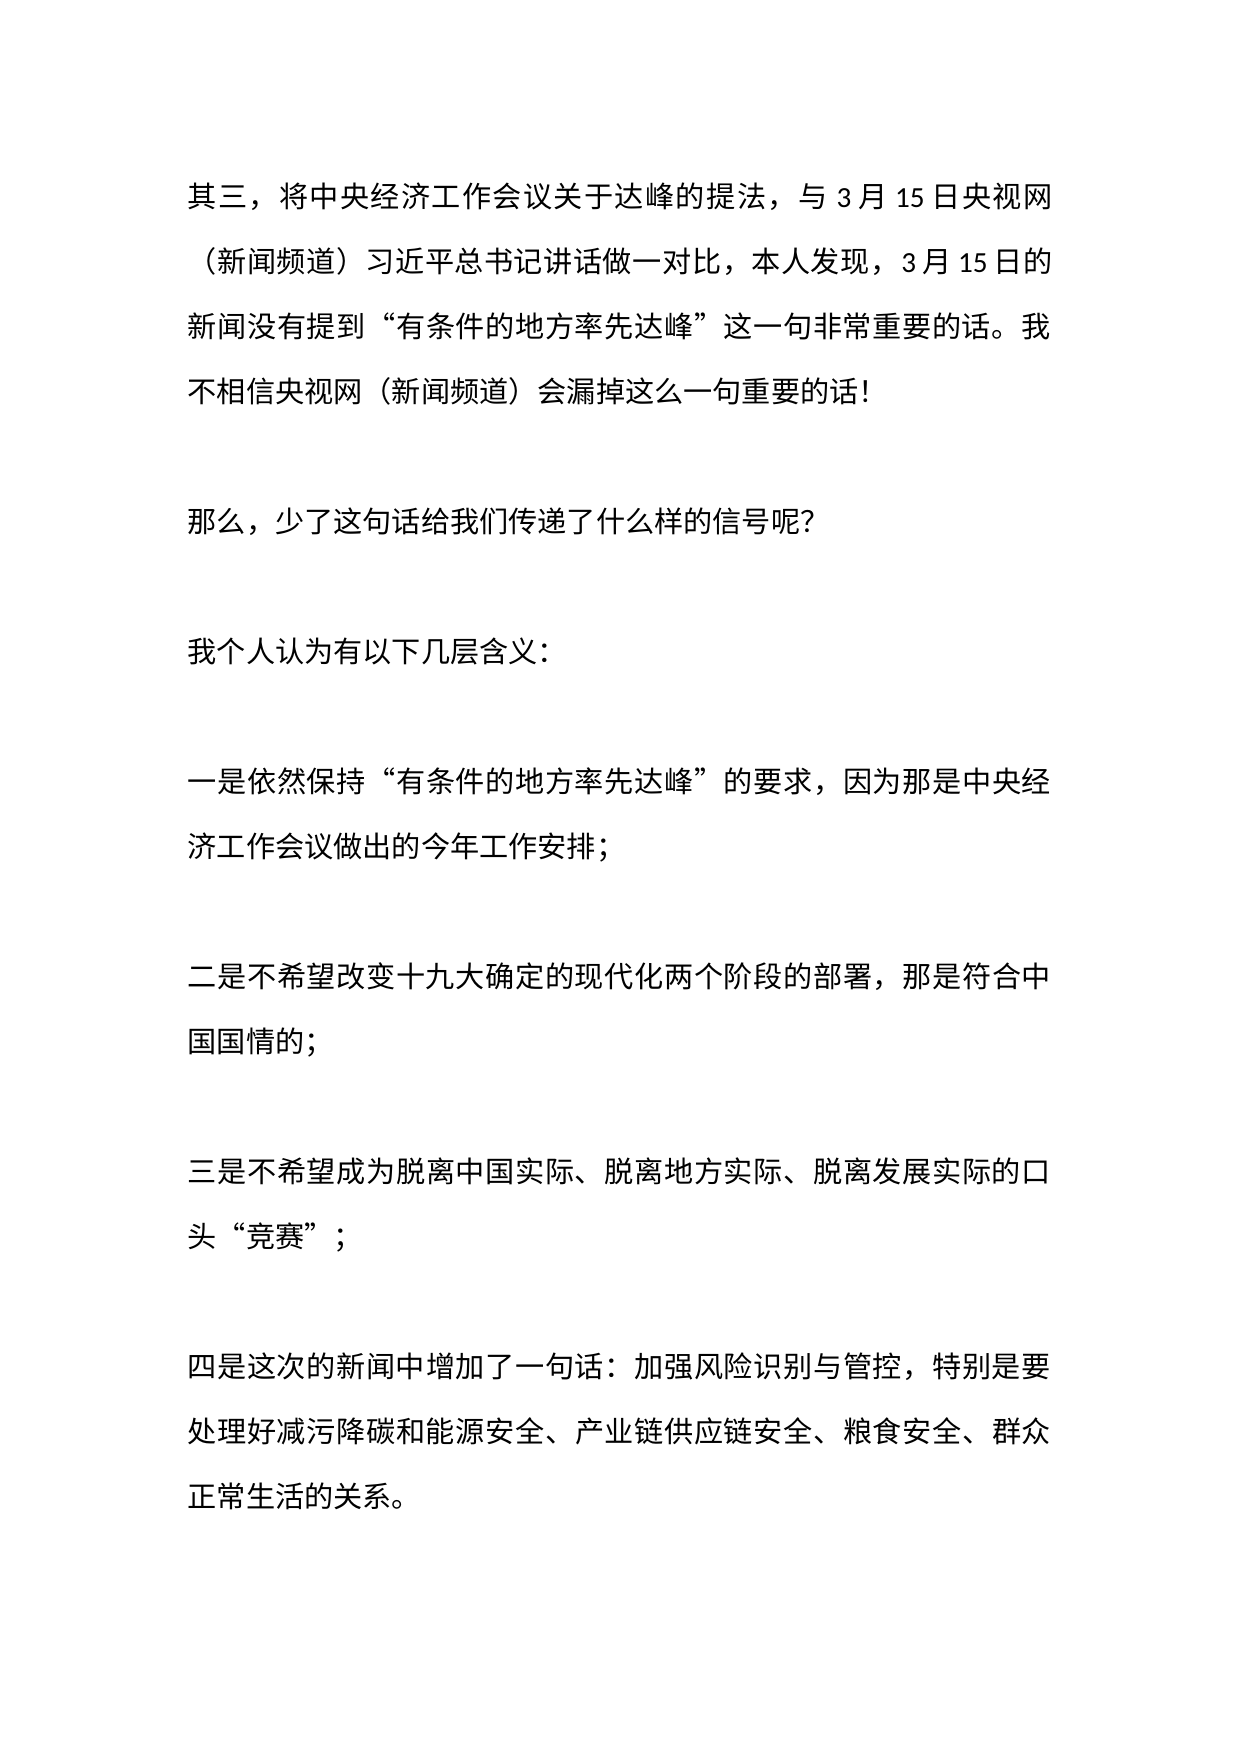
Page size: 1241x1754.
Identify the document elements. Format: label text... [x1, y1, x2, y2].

text 其三，将中央经济工作会议关于达峰的提法，与3月15日央视网（新闻频道）习近平总书记讲话做一对比，本人发现，3月15日的新闻没有提到“有条件的地方率先达峰”这一句非常重要的话。我不相信央视网（新闻频道）会漏掉这么一句重要的话！ [187, 162, 1053, 422]
text 二是不希望改变十九大确定的现代化两个阶段的部署，那是符合中国国情的； [187, 942, 1053, 1072]
text 三是不希望成为脱离中国实际、脱离地方实际、脱离发展实际的口头“竞赛”； [187, 1137, 1053, 1267]
text 我个人认为有以下几层含义： [187, 617, 1053, 682]
text 四是这次的新闻中增加了一句话：加强风险识别与管控，特别是要处理好减污降碳和能源安全、产业链供应链安全、粮食安全、群众正常生活的关系。 [187, 1332, 1053, 1527]
text 一是依然保持“有条件的地方率先达峰”的要求，因为那是中央经济工作会议做出的今年工作安排； [187, 747, 1053, 877]
text 那么，少了这句话给我们传递了什么样的信号呢？ [187, 487, 1053, 552]
